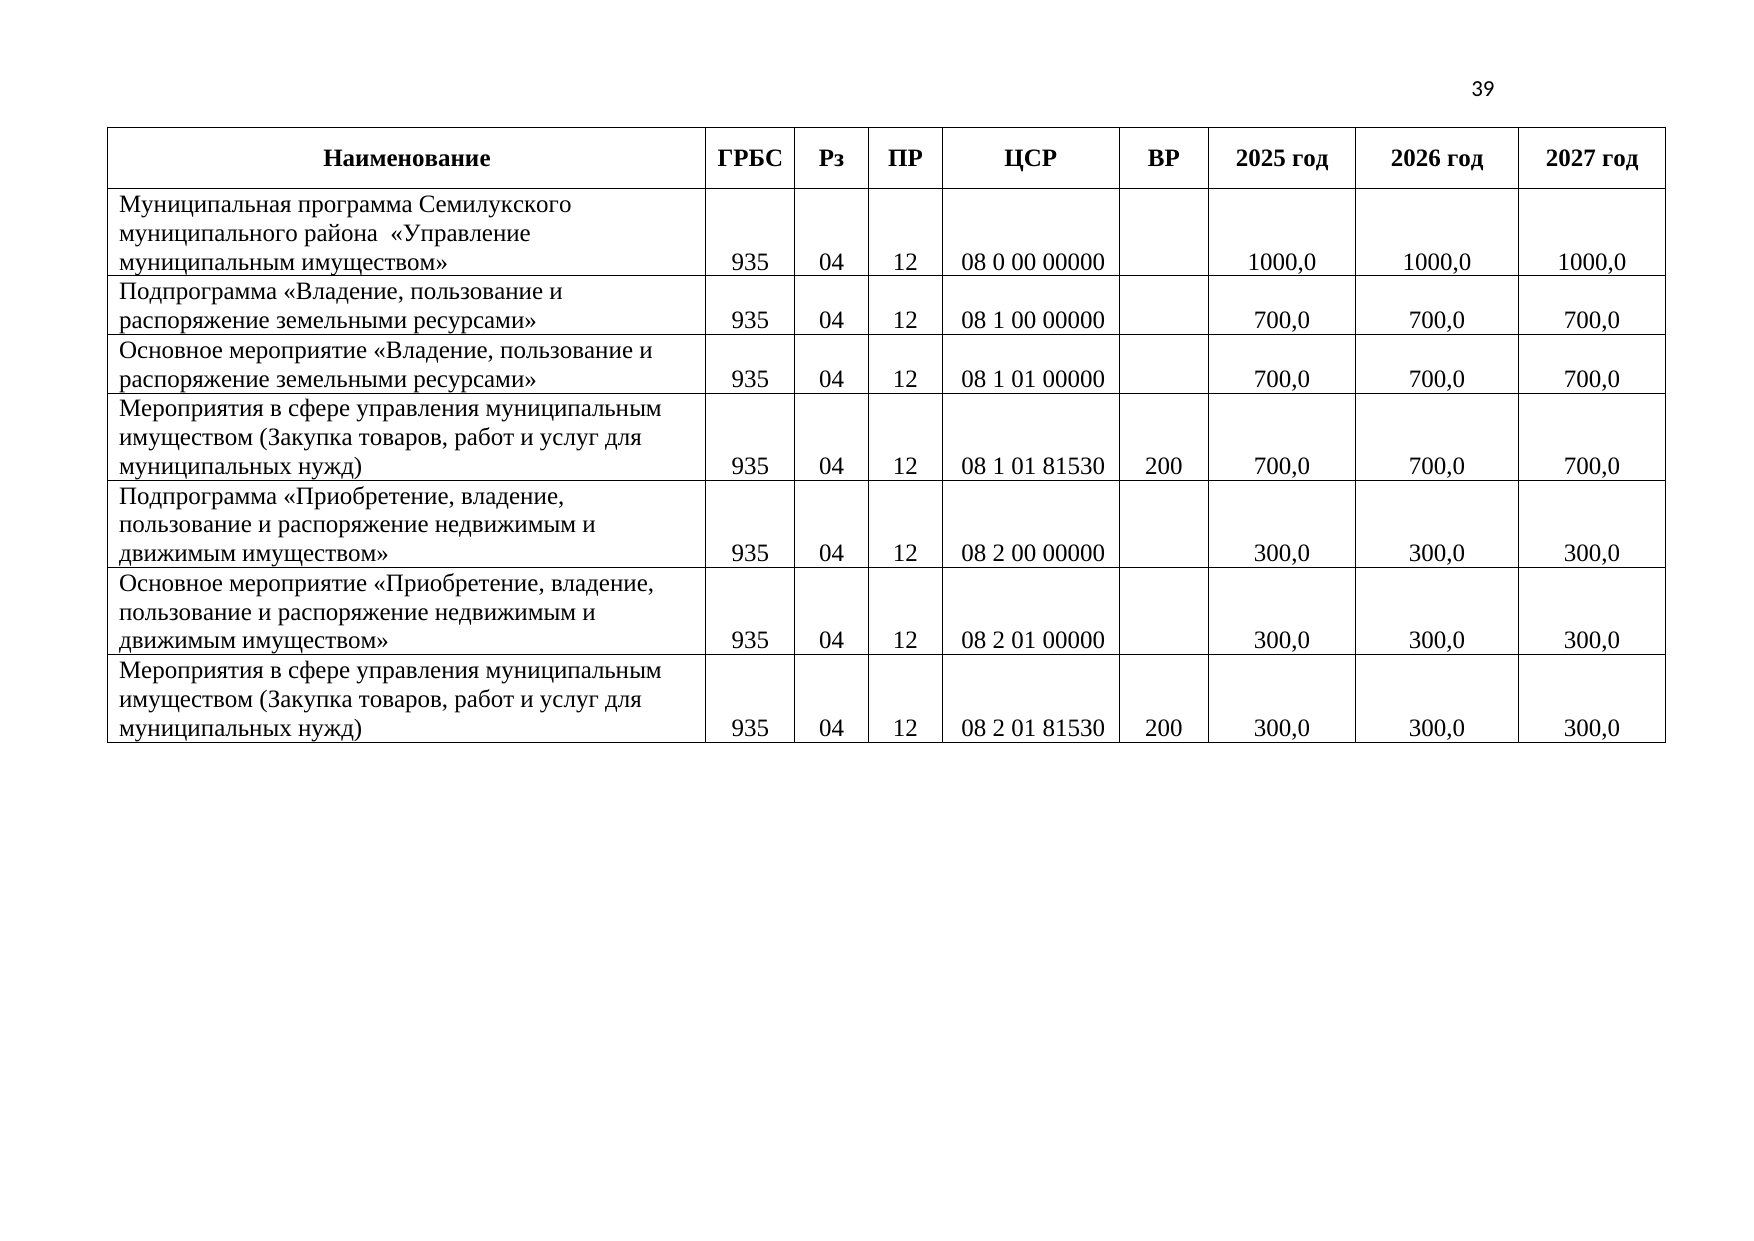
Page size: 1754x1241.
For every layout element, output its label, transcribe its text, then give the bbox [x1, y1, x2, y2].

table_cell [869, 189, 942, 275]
table_header ЦСР [943, 128, 1119, 188]
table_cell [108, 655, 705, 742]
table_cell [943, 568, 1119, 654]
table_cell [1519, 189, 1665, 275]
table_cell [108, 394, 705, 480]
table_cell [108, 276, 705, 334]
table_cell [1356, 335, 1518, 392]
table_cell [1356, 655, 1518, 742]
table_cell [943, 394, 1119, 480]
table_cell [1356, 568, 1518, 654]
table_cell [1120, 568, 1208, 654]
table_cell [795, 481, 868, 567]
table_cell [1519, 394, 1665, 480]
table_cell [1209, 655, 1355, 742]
table_header ПР [869, 128, 942, 188]
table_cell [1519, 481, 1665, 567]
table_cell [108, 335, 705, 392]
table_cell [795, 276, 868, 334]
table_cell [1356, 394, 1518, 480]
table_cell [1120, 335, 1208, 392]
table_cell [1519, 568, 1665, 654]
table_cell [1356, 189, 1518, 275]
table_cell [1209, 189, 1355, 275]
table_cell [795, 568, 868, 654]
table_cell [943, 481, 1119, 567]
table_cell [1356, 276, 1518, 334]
table_header 2027 год [1519, 128, 1665, 188]
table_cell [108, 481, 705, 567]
table_header ВР [1120, 128, 1208, 188]
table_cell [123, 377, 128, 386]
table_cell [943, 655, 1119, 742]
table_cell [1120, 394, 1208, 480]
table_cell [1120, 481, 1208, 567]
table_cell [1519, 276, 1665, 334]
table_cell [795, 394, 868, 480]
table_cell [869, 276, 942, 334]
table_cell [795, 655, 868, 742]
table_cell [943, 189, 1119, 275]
table_header 2025 год [1209, 128, 1355, 188]
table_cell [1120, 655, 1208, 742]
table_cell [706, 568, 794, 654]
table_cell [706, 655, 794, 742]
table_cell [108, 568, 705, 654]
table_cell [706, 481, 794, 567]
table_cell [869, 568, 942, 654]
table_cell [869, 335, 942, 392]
table_header 2026 год [1356, 128, 1518, 188]
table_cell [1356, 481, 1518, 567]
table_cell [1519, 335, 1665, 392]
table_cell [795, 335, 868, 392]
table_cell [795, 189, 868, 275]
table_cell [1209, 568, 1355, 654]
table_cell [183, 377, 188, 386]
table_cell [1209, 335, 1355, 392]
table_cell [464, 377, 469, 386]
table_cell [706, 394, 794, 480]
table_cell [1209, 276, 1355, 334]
table_header Наименование [108, 128, 705, 188]
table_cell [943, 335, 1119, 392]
table_header Рз [795, 128, 868, 188]
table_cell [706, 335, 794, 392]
table_header ГРБС [706, 128, 794, 188]
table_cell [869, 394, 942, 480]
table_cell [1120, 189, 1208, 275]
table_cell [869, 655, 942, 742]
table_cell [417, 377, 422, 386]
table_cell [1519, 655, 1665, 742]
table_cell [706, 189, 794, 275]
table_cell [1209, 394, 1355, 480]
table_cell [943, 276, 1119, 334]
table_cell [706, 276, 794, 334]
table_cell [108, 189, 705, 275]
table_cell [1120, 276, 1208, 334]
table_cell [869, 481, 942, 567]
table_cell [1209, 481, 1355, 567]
